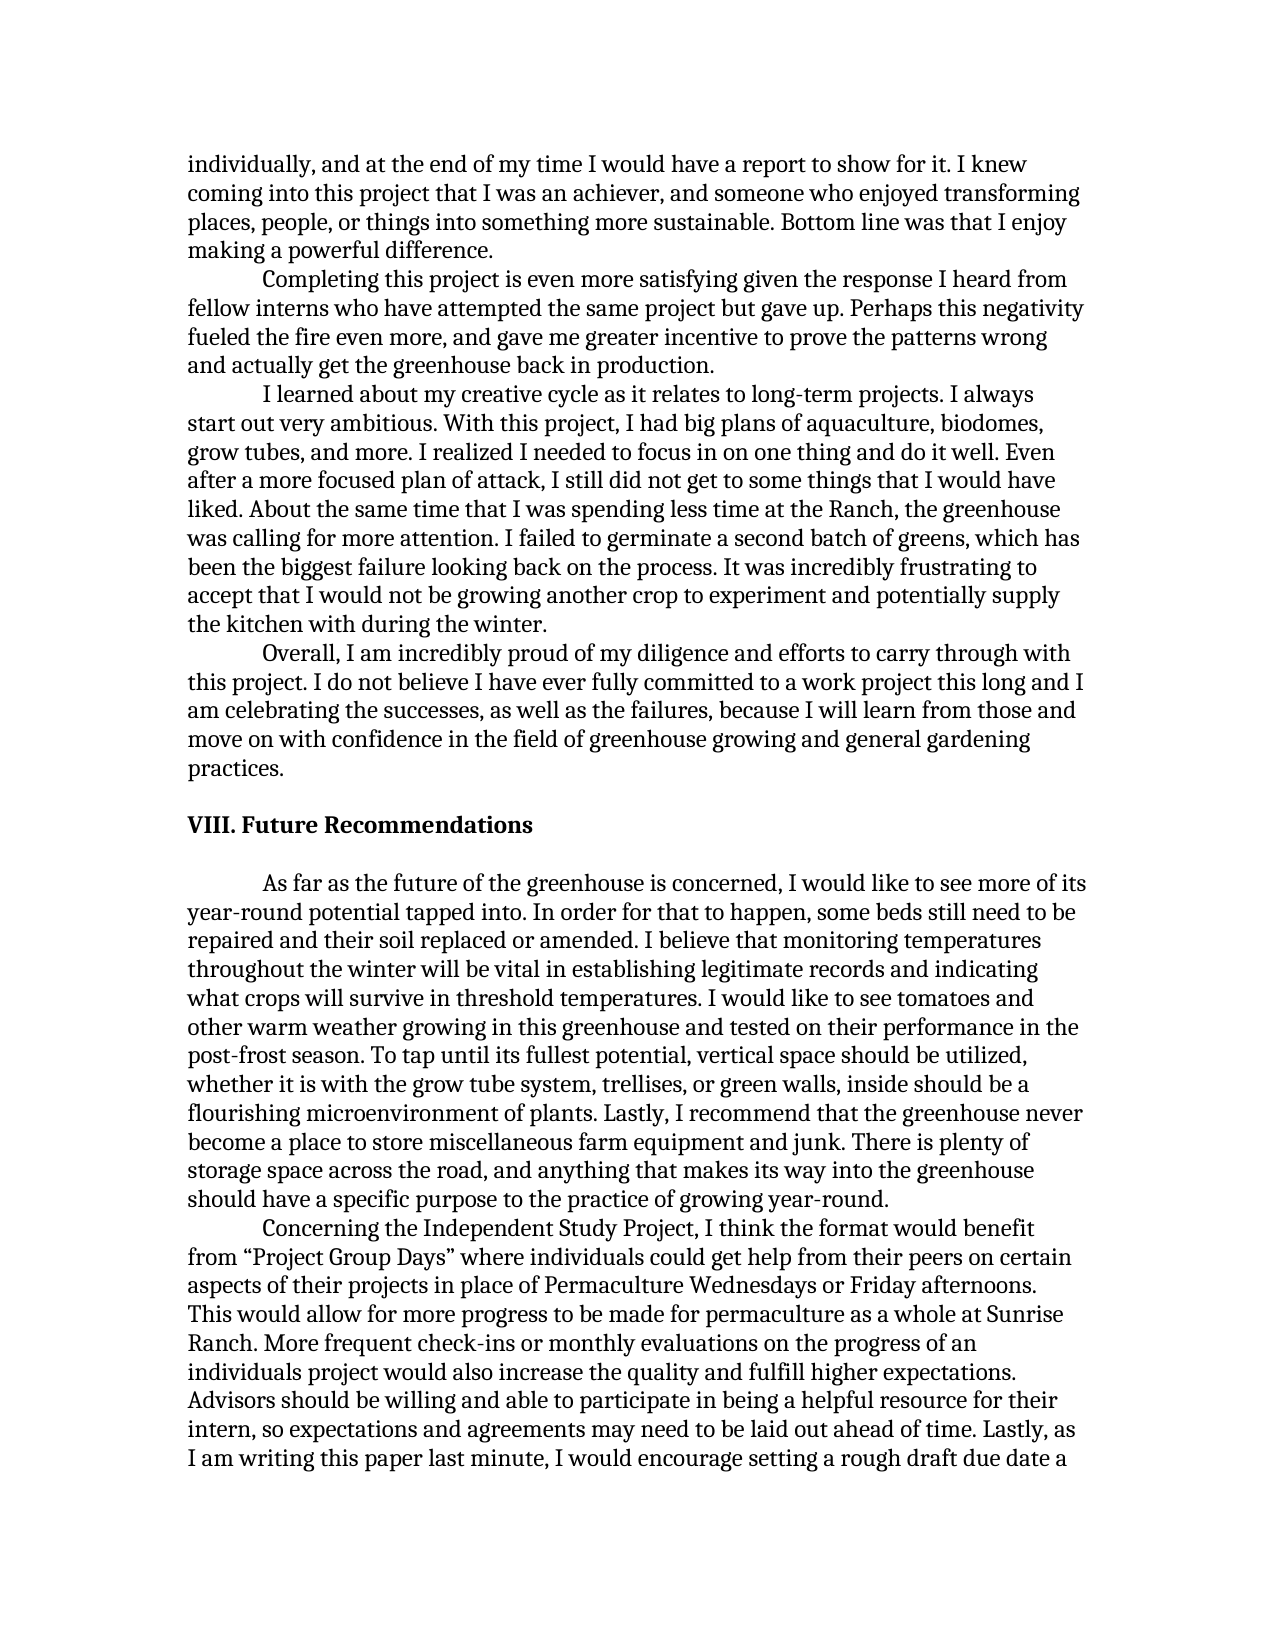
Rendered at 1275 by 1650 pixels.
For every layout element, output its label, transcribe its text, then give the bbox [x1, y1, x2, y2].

text Overall, I am incredibly proud of my diligence and efforts to carry through with this project. I do not believe I have ever fully committed to a work project this long and I am celebrating the successes, as well as the failures, because I will learn from those and move on with confidence in the field of greenhouse growing and general gardening practices. [187, 639, 1087, 782]
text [187, 150, 1087, 265]
text I learned about my creative cycle as it relates to long-term projects. I always start out very ambitious. With this project, I had big plans of aquaculture, biodomes, grow tubes, and more. I realized I needed to focus in on one thing and do it well. Even after a more focused plan of attack, I still did not get to some things that I would have liked. About the same time that I was spending less time at the Ranch, the greenhouse was calling for more attention. I failed to germinate a second batch of greens, which has been the biggest failure looking back on the process. It was incredibly frustrating to accept that I would not be growing another crop to experiment and potentially supply the kitchen with during the winter. [187, 380, 1087, 639]
text VIII. Future Recommendations [187, 811, 1087, 840]
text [187, 1214, 1087, 1472]
text As far as the future of the greenhouse is concerned, I would like to see more of its year-round potential tapped into. In order for that to happen, some beds still need to be repaired and their soil replaced or amended. I believe that monitoring temperatures throughout the winter will be vital in establishing legitimate records and indicating what crops will survive in threshold temperatures. I would like to see tomatoes and other warm weather growing in this greenhouse and tested on their performance in the post-frost season. To tap until its fullest potential, vertical space should be utilized, whether it is with the grow tube system, trellises, or green walls, inside should be a flourishing microenvironment of plants. Lastly, I recommend that the greenhouse never become a place to store miscellaneous farm equipment and junk. There is plenty of storage space across the road, and anything that makes its way into the greenhouse should have a specific purpose to the practice of growing year-round. [187, 869, 1087, 1214]
text Completing this project is even more satisfying given the response I heard from fellow interns who have attempted the same project but gave up. Perhaps this negativity fueled the fire even more, and gave me greater incentive to prove the patterns wrong and actually get the greenhouse back in production. [187, 265, 1087, 380]
